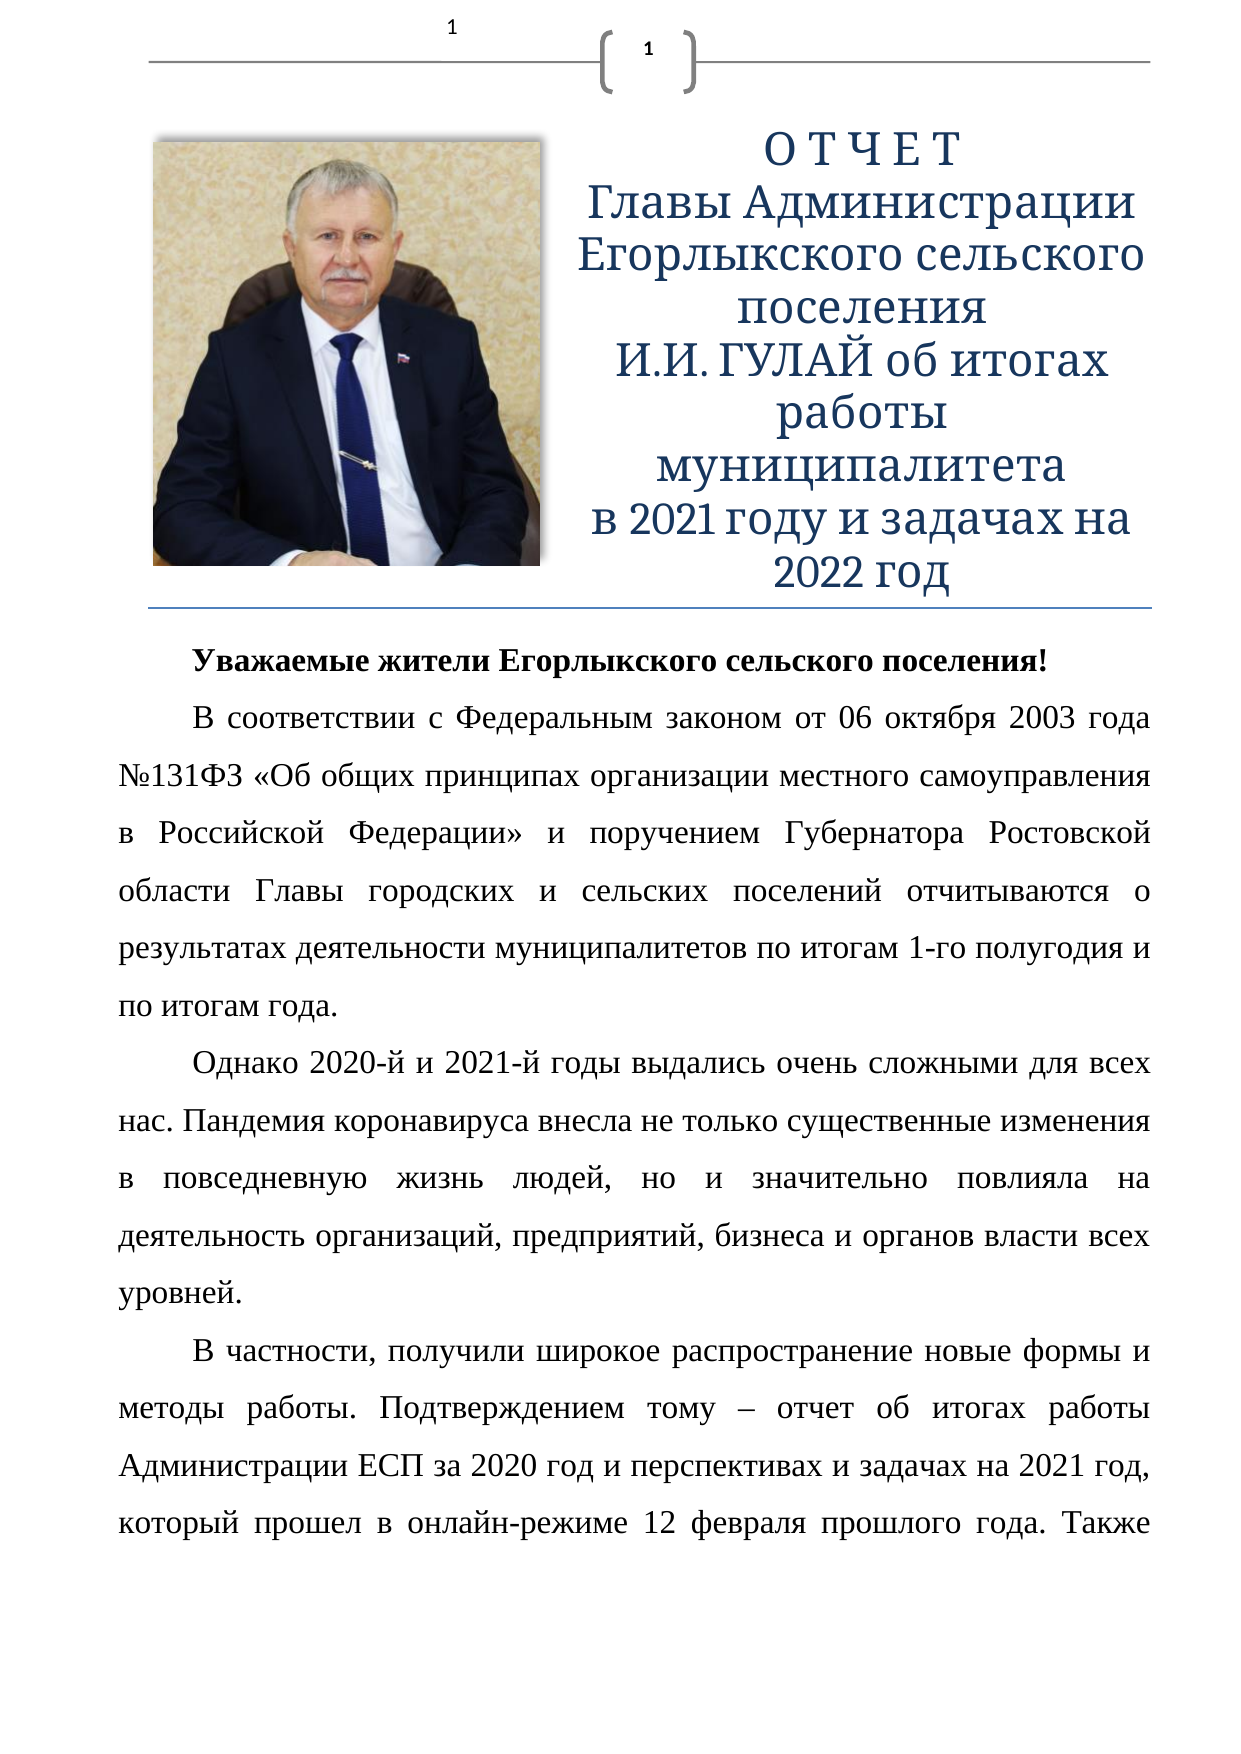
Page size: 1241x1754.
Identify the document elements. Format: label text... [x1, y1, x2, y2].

title в 2021 году и задачах на 2022 год [148, 493, 1152, 607]
title О Т Ч Е Т [148, 124, 1152, 177]
title И.И. ГУЛАЙ об итогах работы муниципалитета [550, 335, 1152, 493]
text Однако 2020-й и 2021-й годы выдались очень сложными для всех нас. Пандемия коронавируса внесла не только существенные изменения в повседневную жизнь людей, но и значительно повлияла на деятельность организаций, предприятий, бизнеса и органов власти всех уровней. [118, 1043, 1152, 1311]
text Уважаемые жители Егорлыкского сельского поселения! [89, 640, 1152, 678]
text В соответствии с Федеральным законом от 06 октября 2003 года №131ФЗ «Об общих принципах организации местного самоуправления в Российской Федерации» и поручением Губернатора Ростовской области Главы городских и сельских поселений отчитываются о результатах деятельности муниципалитетов по итогам 1-го полугодия и по итогам года. [118, 698, 1152, 1023]
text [118, 1330, 1152, 1541]
picture [153, 142, 540, 566]
title Главы Администрации Егорлыкского сельского поселения [550, 177, 1152, 335]
